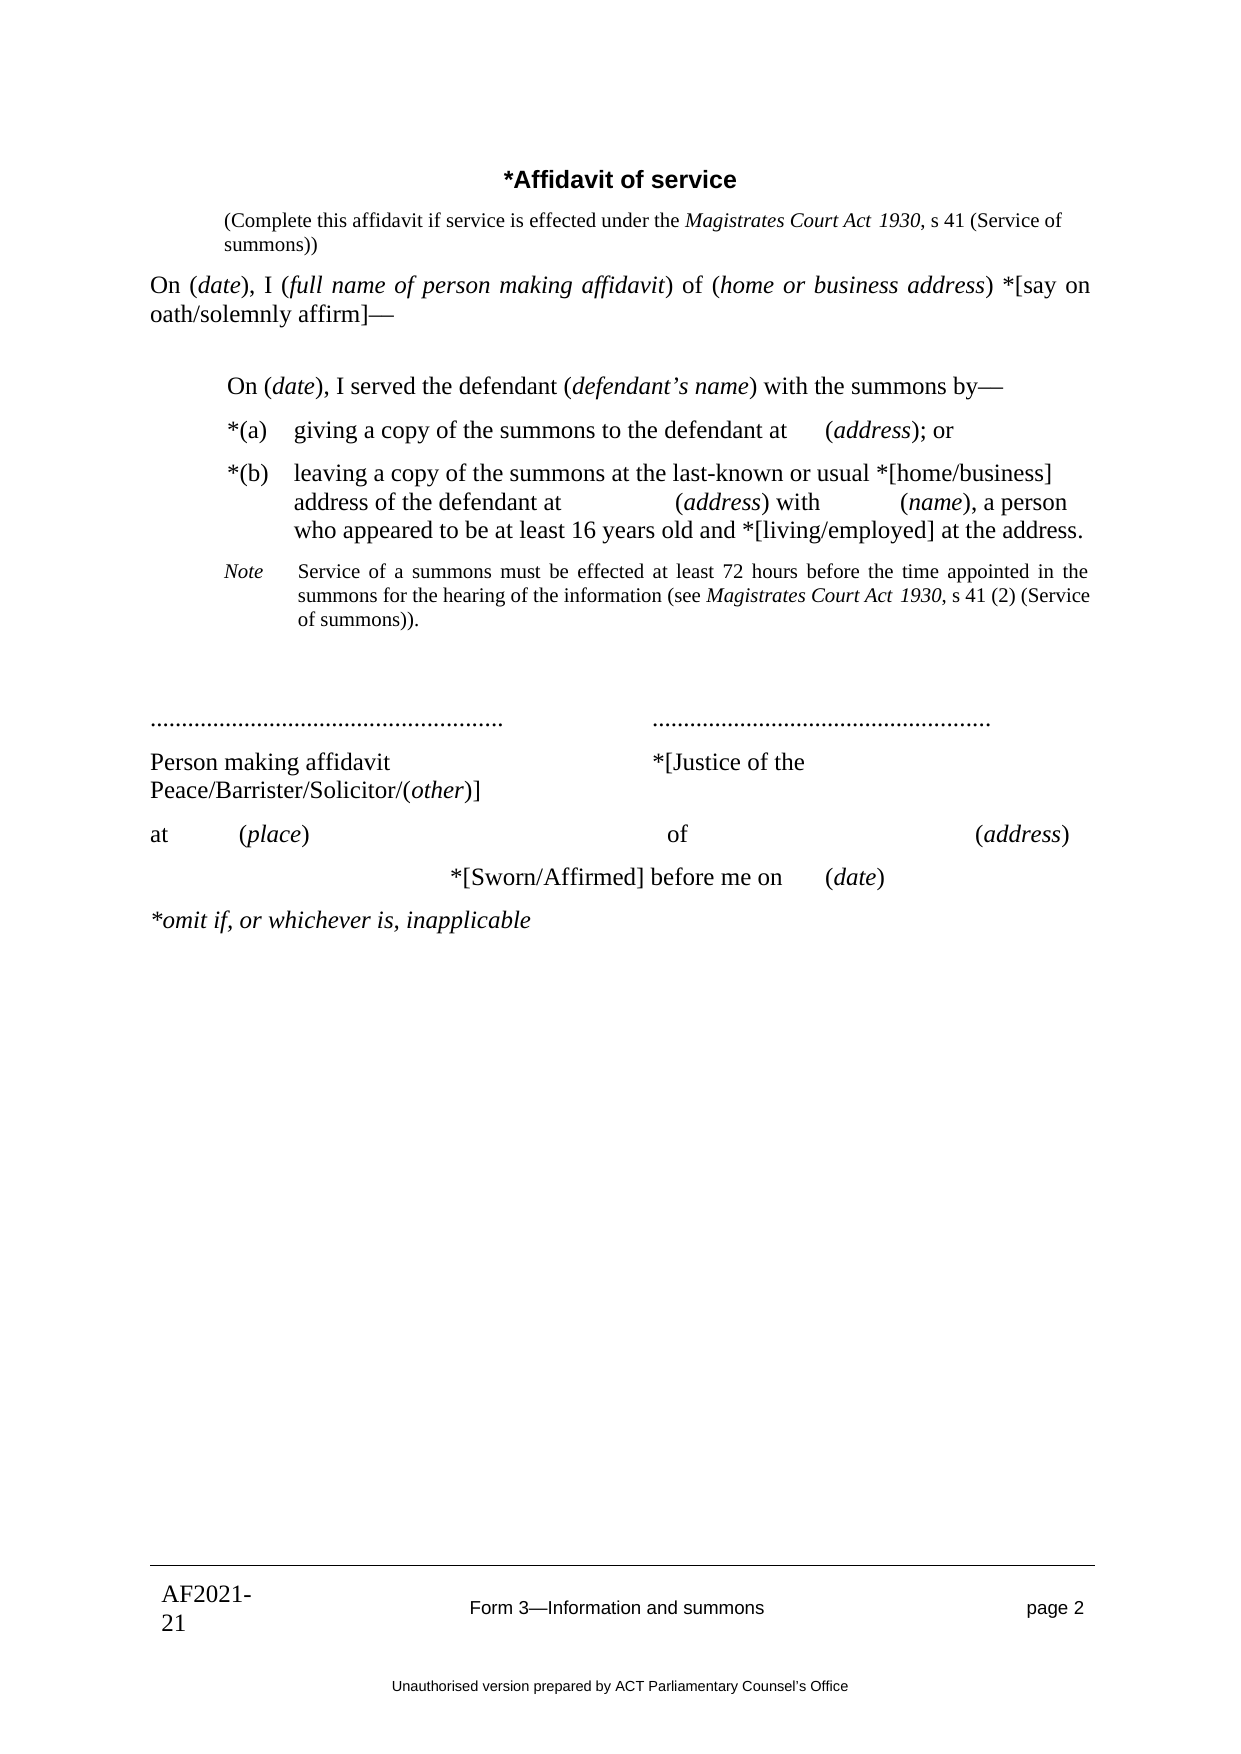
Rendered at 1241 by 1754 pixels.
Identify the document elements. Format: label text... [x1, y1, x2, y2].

text at (place) of (address) [150, 819, 1090, 847]
text *(b) leaving a copy of the summons at the last-known or usual *[home/business] address of the defendant at (address) with (name), a person who appeared to be at least 16 years old and *[living/employed] at the address. [227, 458, 1090, 544]
text (Complete this affidavit if service is effected under the Magistrates Court Act 1930, s 41 (Service of summons)) [224, 208, 1090, 256]
text *(a) giving a copy of the summons to the defendant at (address); or [227, 415, 1090, 443]
text Note Service of a summons must be effected at least 72 hours before the time appointed in the summons for the hearing of the information (see Magistrates Court Act 1930, s 41 (2) (Service of summons)). [224, 559, 1090, 631]
text *[Sworn/Affirmed] before me on (date) [150, 862, 1090, 891]
text On (date), I (full name of person making affidavit) of (home or business address) *[say on oath/solemnly affirm]–– [150, 271, 1090, 328]
text On (date), I served the defendant (defendant’s name) with the summons by–– [150, 371, 1090, 400]
text Person making affidavit *[Justice of the Peace/Barrister/Solicitor/(other)] [150, 747, 1090, 804]
text *omit if, or whichever is, inapplicable [150, 905, 1090, 934]
subtitle *Affidavit of service [150, 164, 1090, 193]
